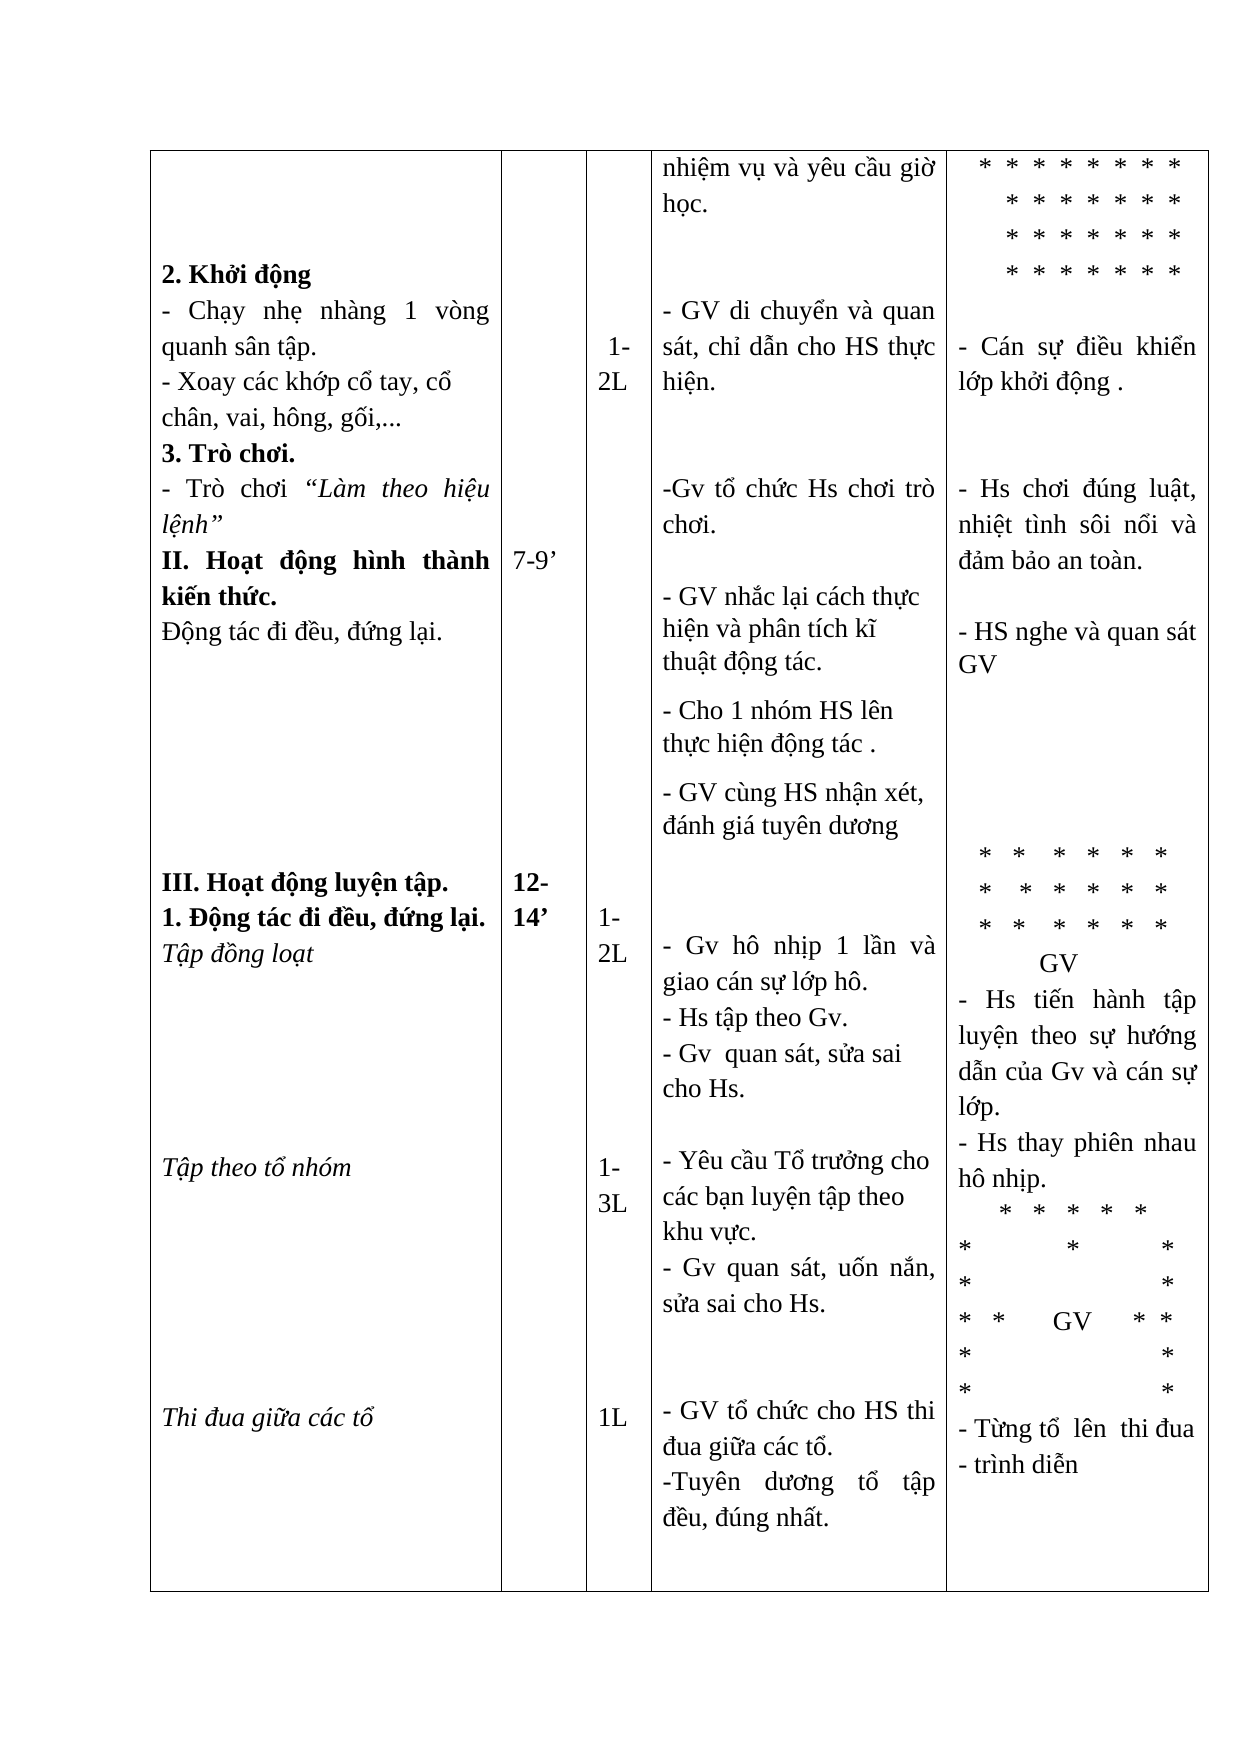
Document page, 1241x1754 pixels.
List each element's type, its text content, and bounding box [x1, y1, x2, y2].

table_cell 5-7’ 7-9’ 12-14’ [502, 151, 586, 1591]
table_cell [151, 151, 501, 1591]
table_cell 1- 2L 1-2L 1-3L 1L [587, 151, 651, 1591]
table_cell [947, 151, 1208, 1591]
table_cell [652, 151, 946, 1591]
